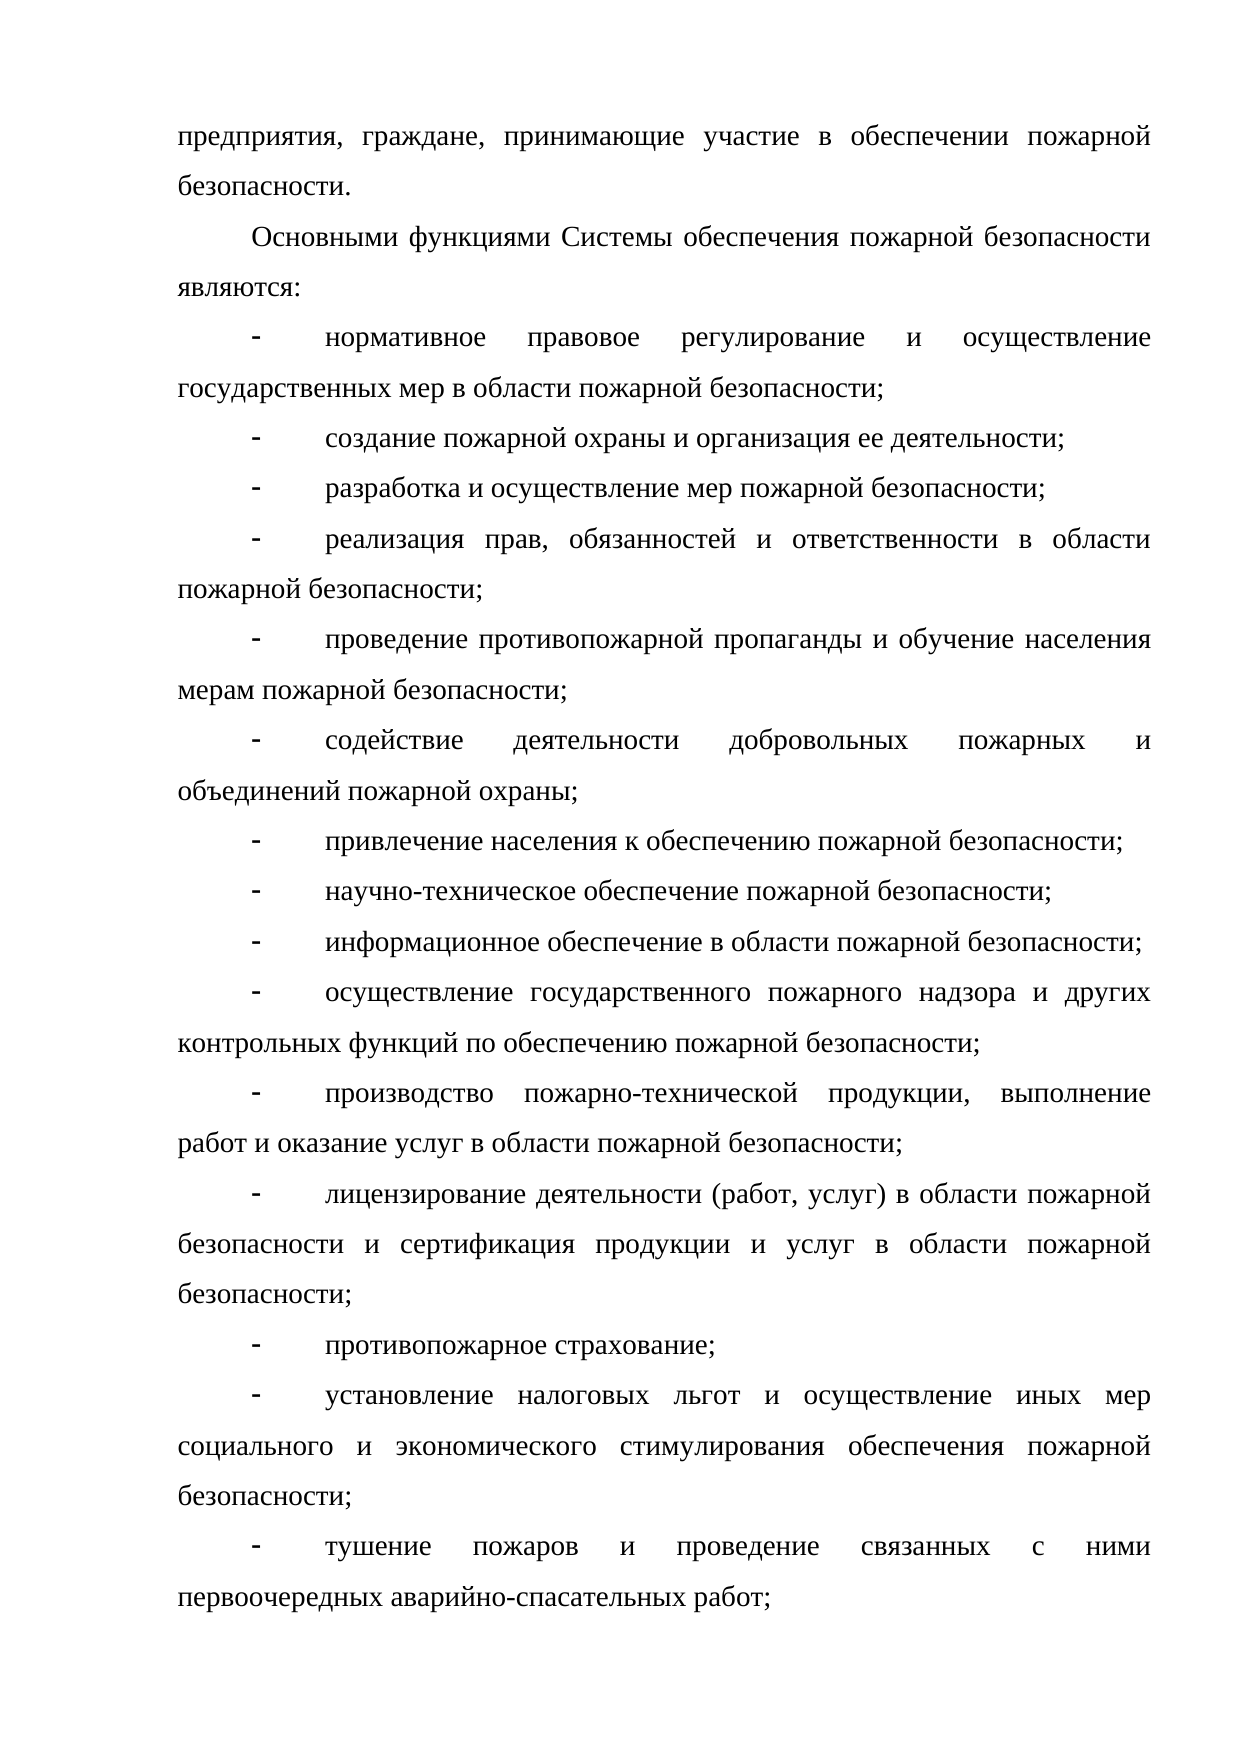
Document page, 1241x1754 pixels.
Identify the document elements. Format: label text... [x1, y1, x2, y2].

list реализация прав, обязанностей и ответственности в области пожарной безопасности; [177, 521, 1152, 605]
list тушение пожаров и проведение связанных с ними первоочередных аварийно-спасательных работ; [177, 1528, 1152, 1612]
list противопожарное страхование; [177, 1327, 1152, 1361]
list лицензирование деятельности (работ, услуг) в области пожарной безопасности и сертификация продукции и услуг в области пожарной безопасности; [177, 1176, 1152, 1310]
list разработка и осуществление мер пожарной безопасности; [177, 471, 1152, 504]
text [177, 118, 1152, 202]
list научно-техническое обеспечение пожарной безопасности; [177, 873, 1152, 907]
list создание пожарной охраны и организация ее деятельности; [177, 420, 1152, 454]
list нормативное правовое регулирование и осуществление государственных мер в области пожарной безопасности; [177, 319, 1152, 403]
text Основными функциями Системы обеспечения пожарной безопасности являются: [177, 219, 1152, 303]
list производство пожарно-технической продукции, выполнение работ и оказание услуг в области пожарной безопасности; [177, 1075, 1152, 1159]
list проведение противопожарной пропаганды и обучение населения мерам пожарной безопасности; [177, 622, 1152, 706]
list привлечение населения к обеспечению пожарной безопасности; [177, 823, 1152, 857]
list информационное обеспечение в области пожарной безопасности; [177, 924, 1152, 958]
list установление налоговых льгот и осуществление иных мер социального и экономического стимулирования обеспечения пожарной безопасности; [177, 1377, 1152, 1512]
list содействие деятельности добровольных пожарных и объединений пожарной охраны; [177, 722, 1152, 806]
list осуществление государственного пожарного надзора и других контрольных функций по обеспечению пожарной безопасности; [177, 974, 1152, 1058]
